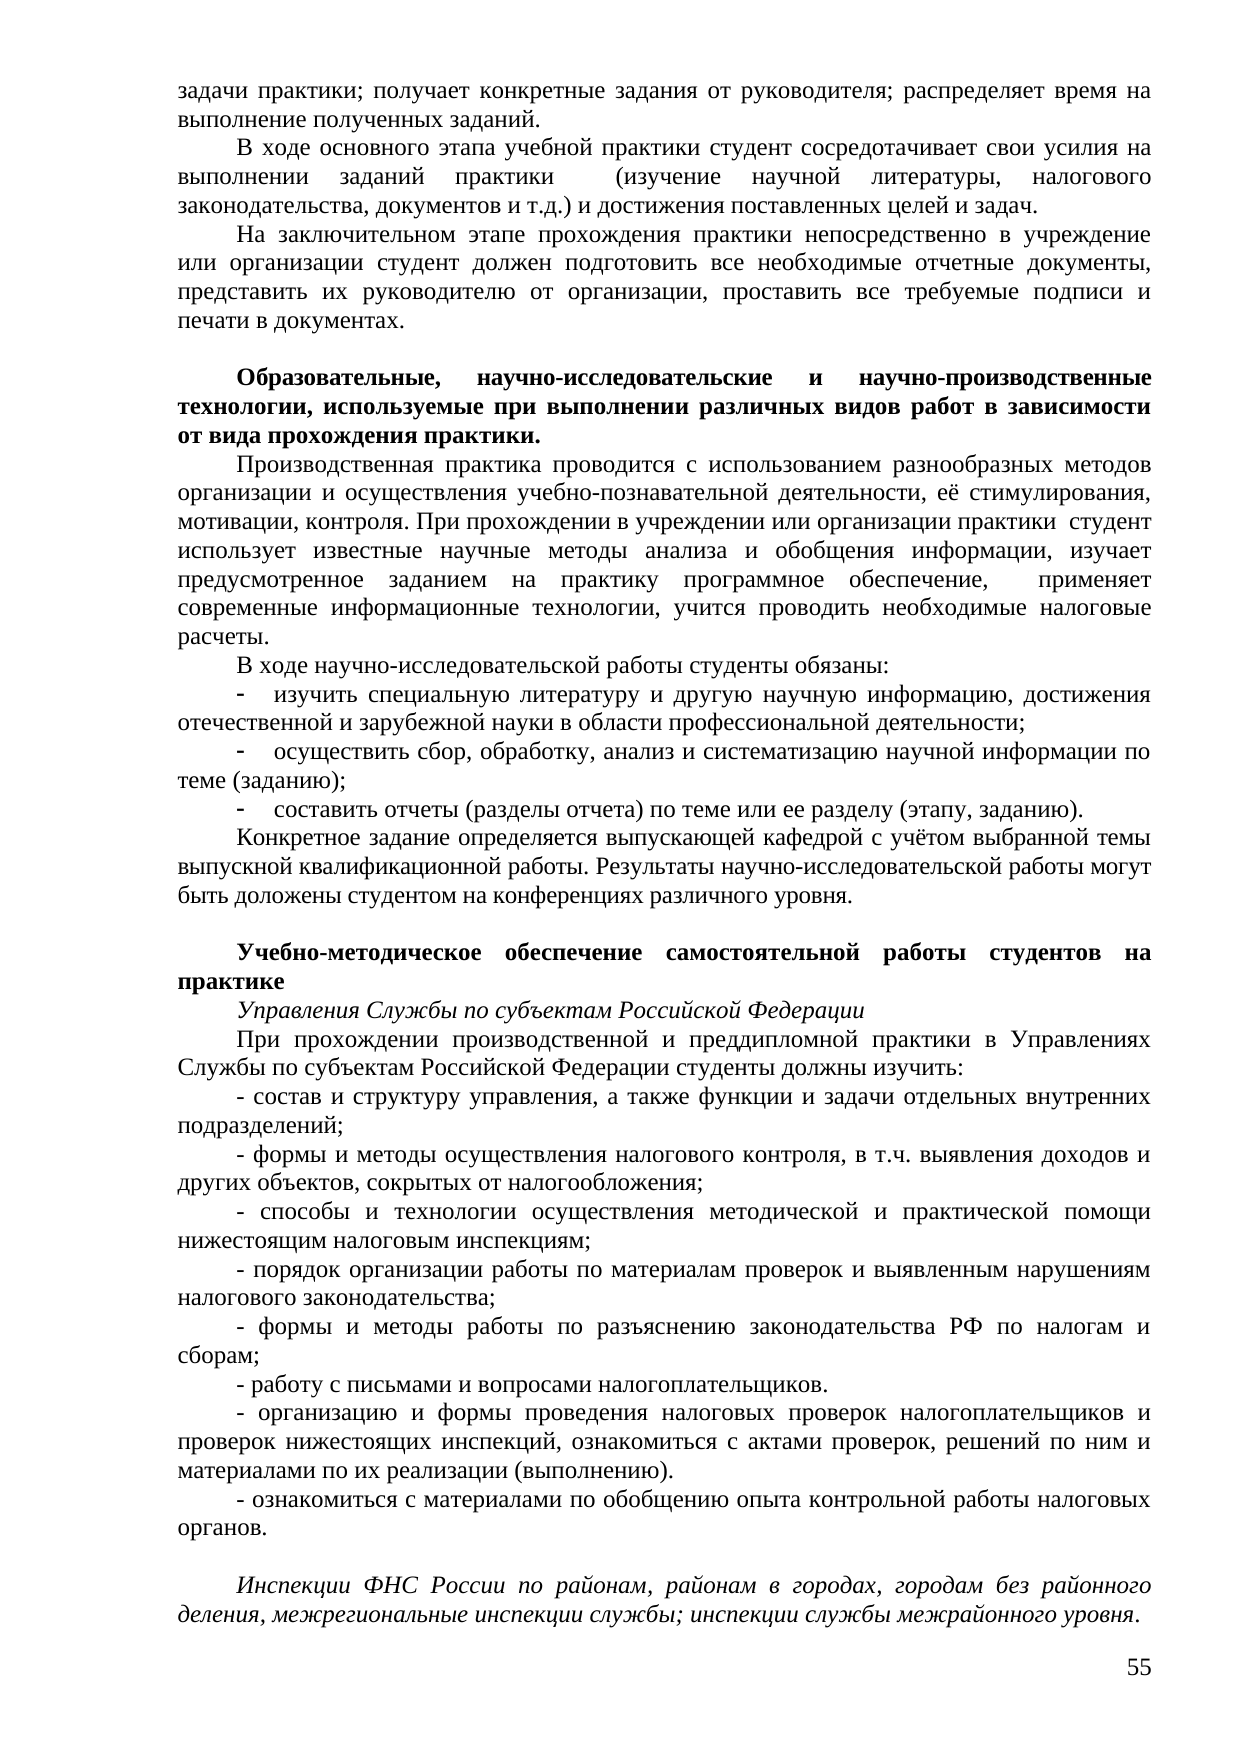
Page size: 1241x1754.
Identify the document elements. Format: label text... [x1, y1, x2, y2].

list изучить специальную литературу и другую научную информацию, достижения отечественной и зарубежной науки в области профессиональной деятельности; [177, 679, 1152, 736]
text - состав и структуру управления, а также функции и задачи отдельных внутренних подразделений; [177, 1081, 1152, 1139]
text В ходе основного этапа учебной практики студент сосредотачивает свои усилия на выполнении заданий практики (изучение научной литературы, налогового законодательства, документов и т.д.) и достижения поставленных целей и задач. [177, 132, 1152, 219]
text - ознакомиться с материалами по обобщению опыта контрольной работы налоговых органов. [177, 1484, 1152, 1541]
text Конкретное задание определяется выпускающей кафедрой с учётом выбранной темы выпускной квалификационной работы. Результаты научно-исследовательской работы могут быть доложены студентом на конференциях различного уровня. [177, 822, 1152, 909]
text Образовательные, научно-исследовательские и научно-производственные технологии, используемые при выполнении различных видов работ в зависимости от вида прохождения практики. [177, 362, 1152, 449]
text При прохождении производственной и преддипломной практики в Управлениях Службы по субъектам Российской Федерации студенты должны изучить: [177, 1024, 1152, 1081]
text В ходе научно-исследовательской работы студенты обязаны: [177, 650, 1152, 679]
text - работу с письмами и вопросами налогоплательщиков. [177, 1369, 1152, 1397]
list осуществить сбор, обработку, анализ и систематизацию научной информации по теме (заданию); [177, 736, 1152, 794]
text - формы и методы работы по разъяснению законодательства РФ по налогам и сборам; [177, 1311, 1152, 1369]
list составить отчеты (разделы отчета) по теме или ее разделу (этапу, заданию). [177, 794, 1152, 822]
text Производственная практика проводится с использованием разнообразных методов организации и осуществления учебно-познавательной деятельности, её стимулирования, мотивации, контроля. При прохождении в учреждении или организации практики студент использует известные научные методы анализа и обобщения информации, изучает предусмотренное заданием на практику программное обеспечение, применяет современные информационные технологии, учится проводить необходимые налоговые расчеты. [177, 449, 1152, 650]
text - способы и технологии осуществления методической и практической помощи нижестоящим налоговым инспекциям; [177, 1196, 1152, 1254]
text - порядок организации работы по материалам проверок и выявленным нарушениям налогового законодательства; [177, 1254, 1152, 1311]
text Учебно-методическое обеспечение самостоятельной работы студентов на практике [177, 937, 1152, 995]
text На заключительном этапе прохождения практики непосредственно в учреждение или организации студент должен подготовить все необходимые отчетные документы, представить их руководителю от организации, проставить все требуемые подписи и печати в документах. [177, 219, 1152, 334]
text - организацию и формы проведения налоговых проверок налогоплательщиков и проверок нижестоящих инспекций, ознакомиться с актами проверок, решений по ним и материалами по их реализации (выполнению). [177, 1397, 1152, 1484]
text Управления Службы по субъектам Российской Федерации [177, 995, 1152, 1024]
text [177, 75, 1152, 132]
text - формы и методы осуществления налогового контроля, в т.ч. выявления доходов и других объектов, сокрытых от налогообложения; [177, 1139, 1152, 1196]
text Инспекции ФНС России по районам, районам в городах, городам без районного деления, межрегиональные инспекции службы; инспекции службы межрайонного уровня. [177, 1570, 1152, 1627]
